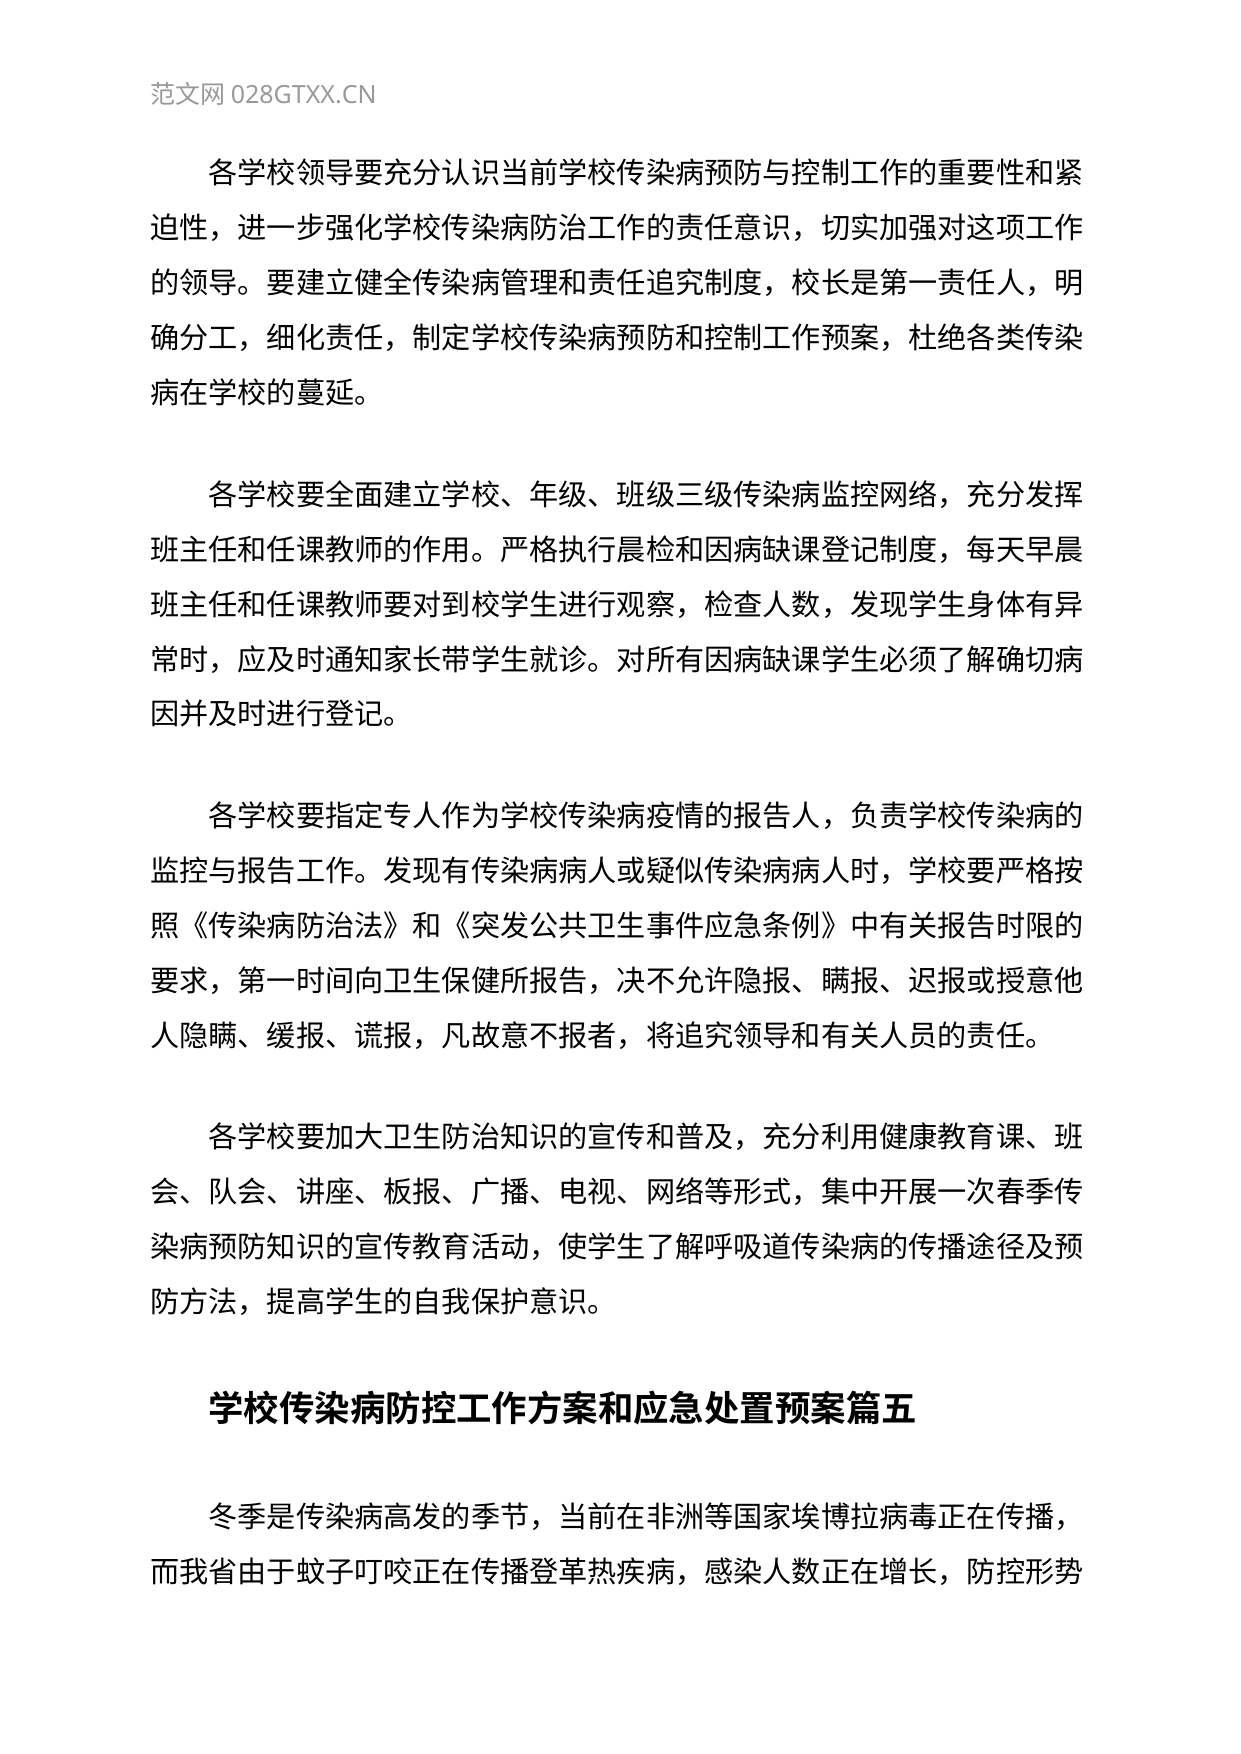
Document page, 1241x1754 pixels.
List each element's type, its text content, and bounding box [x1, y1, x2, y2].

text 各学校要加大卫生防治知识的宣传和普及，充分利用健康教育课、班会、队会、讲座、板报、广播、电视、网络等形式，集中开展一次春季传染病预防知识的宣传教育活动，使学生了解呼吸道传染病的传播途径及预防方法，提高学生的自我保护意识。 [150, 1114, 1090, 1321]
text 各学校领导要充分认识当前学校传染病预防与控制工作的重要性和紧迫性，进一步强化学校传染病防治工作的责任意识，切实加强对这项工作的领导。要建立健全传染病管理和责任追究制度，校长是第一责任人，明确分工，细化责任，制定学校传染病预防和控制工作预案，杜绝各类传染病在学校的蔓延。 [150, 150, 1090, 412]
text 各学校要全面建立学校、年级、班级三级传染病监控网络，充分发挥班主任和任课教师的作用。严格执行晨检和因病缺课登记制度，每天早晨班主任和任课教师要对到校学生进行观察，检查人数，发现学生身体有异常时，应及时通知家长带学生就诊。对所有因病缺课学生必须了解确切病因并及时进行登记。 [150, 471, 1090, 733]
text 各学校要指定专人作为学校传染病疫情的报告人，负责学校传染病的监控与报告工作。发现有传染病病人或疑似传染病病人时，学校要严格按照《传染病防治法》和《突发公共卫生事件应急条例》中有关报告时限的要求，第一时间向卫生保健所报告，决不允许隐报、瞒报、迟报或授意他人隐瞒、缓报、谎报，凡故意不报者，将追究领导和有关人员的责任。 [150, 793, 1090, 1054]
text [150, 1494, 1090, 1591]
text 学校传染病防控工作方案和应急处置预案篇五 [150, 1381, 1090, 1432]
